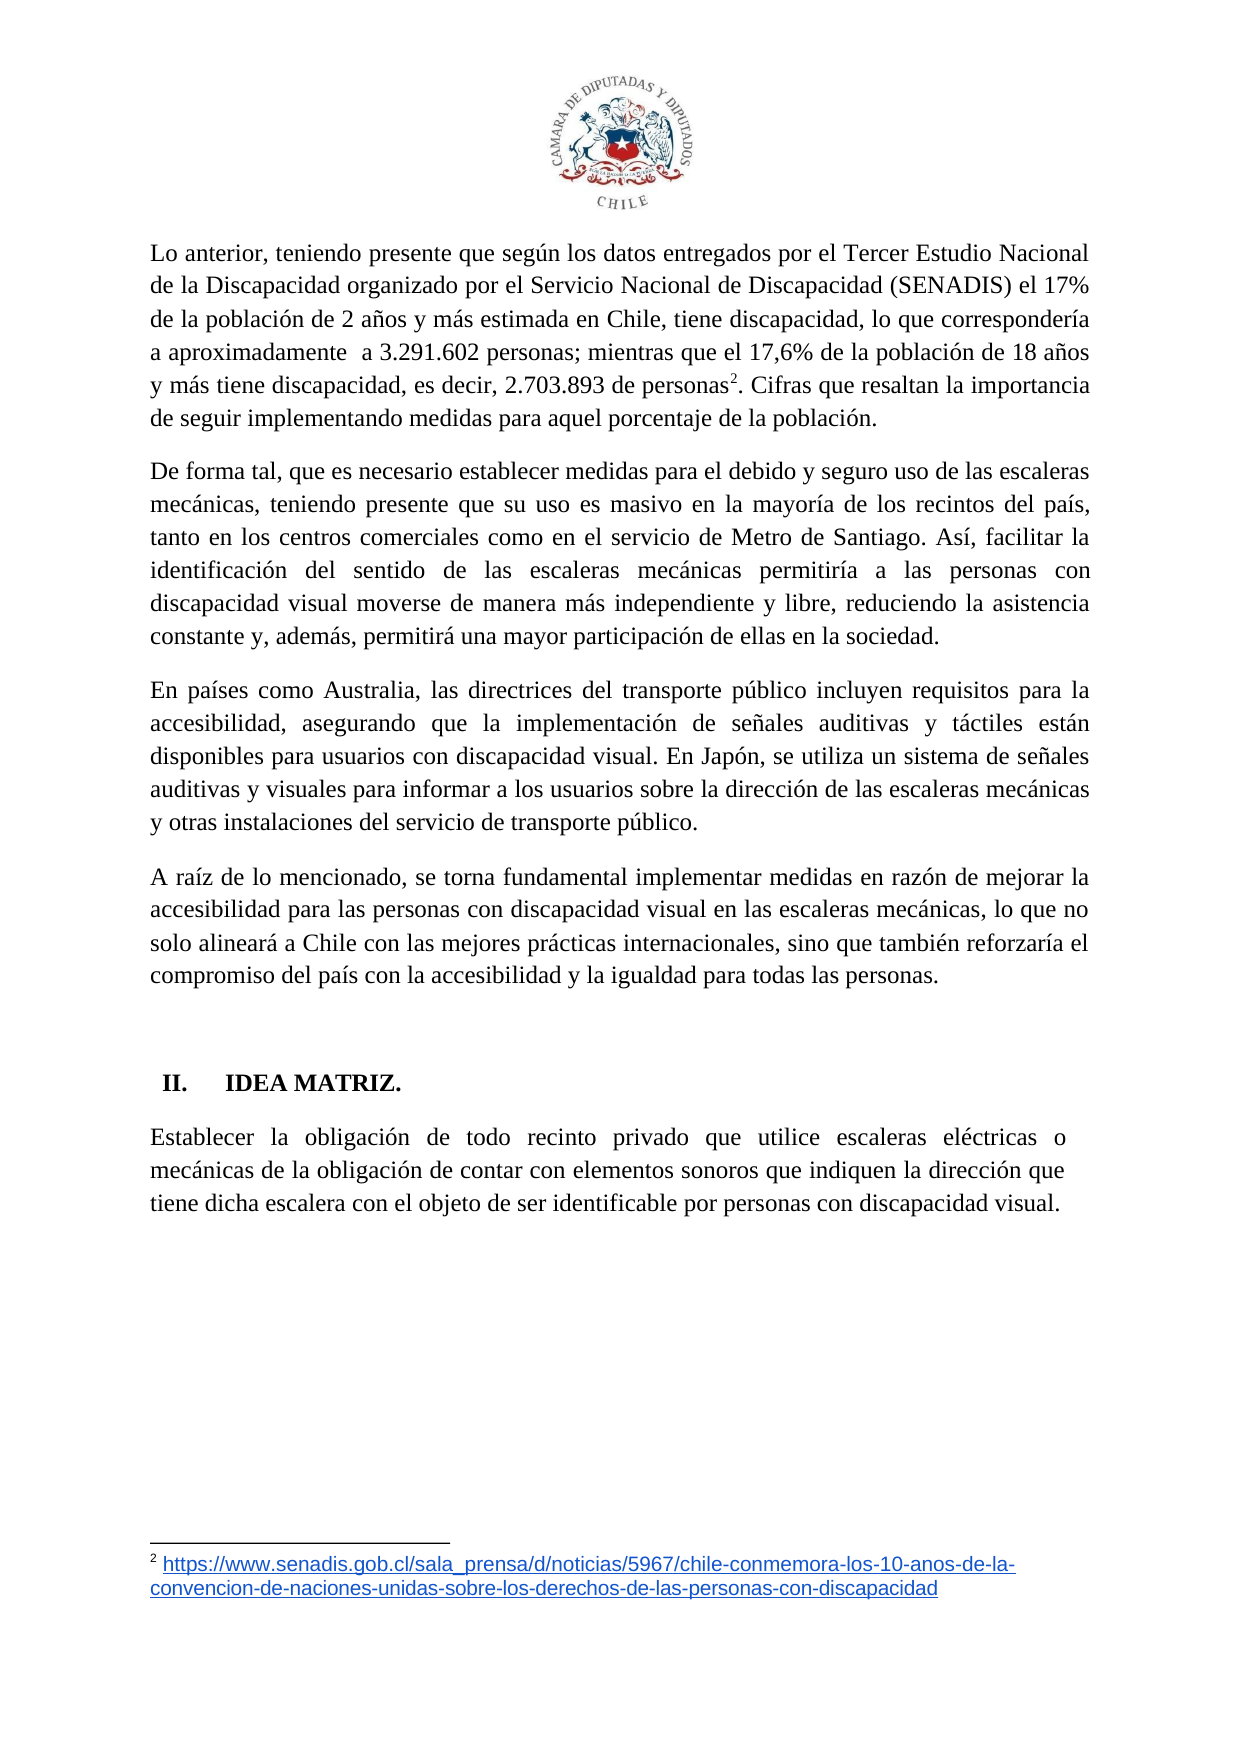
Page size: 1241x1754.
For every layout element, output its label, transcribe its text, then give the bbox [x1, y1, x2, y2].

text Lo anterior, teniendo presente que según los datos entregados por el Tercer Estudio Nacional de la Discapacidad organizado por el Servicio Nacional de Discapacidad (SENADIS) el 17% de la población de 2 años y más estimada en Chile, tiene discapacidad, lo que correspondería a aproximadamente a 3.291.602 personas; mientras que el 17,6% de la población de 18 años y más tiene discapacidad, es decir, 2.703.893 de personas2. Cifras que resaltan la importancia de seguir implementando medidas para aquel porcentaje de la población. [150, 238, 1091, 431]
text 2 https://www.senadis.gob.cl/sala_prensa/d/noticias/5967/chile-conmemora-los-10-anos-de-la- convencion-de-naciones-unidas-sobre-los-derechos-de-las-personas-con-discapacidad [150, 1552, 1017, 1599]
text De forma tal, que es necesario establecer medidas para el debido y seguro uso de las escaleras mecánicas, teniendo presente que su uso es masivo en la mayoría de los recintos del país, tanto en los centros comerciales como en el servicio de Metro de Santiago. Así, facilitar la identificación del sentido de las escaleras mecánicas permitiría a las personas con discapacidad visual moverse de manera más independiente y libre, reduciendo la asistencia constante y, además, permitirá una mayor participación de ellas en la sociedad. [150, 456, 1091, 650]
subtitle IDEA MATRIZ. [162, 1068, 1103, 1097]
text Establecer la obligación de todo recinto privado que utilice escaleras eléctricas o mecánicas de la obligación de contar con elementos sonoros que indiquen la dirección que tiene dicha escalera con el objeto de ser identificable por personas con discapacidad visual. [150, 1122, 1066, 1217]
text En países como Australia, las directrices del transporte público incluyen requisitos para la accesibilidad, asegurando que la implementación de señales auditivas y táctiles están disponibles para usuarios con discapacidad visual. En Japón, se utiliza un sistema de señales auditivas y visuales para informar a los usuarios sobre la dirección de las escaleras mecánicas y otras instalaciones del servicio de transporte público. [150, 675, 1090, 836]
picture [546, 75, 694, 213]
text A raíz de lo mencionado, se torna fundamental implementar medidas en razón de mejorar la accesibilidad para las personas con discapacidad visual en las escaleras mecánicas, lo que no solo alineará a Chile con las mejores prácticas internacionales, sino que también reforzaría el compromiso del país con la accesibilidad y la igualdad para todas las personas. [150, 862, 1090, 989]
